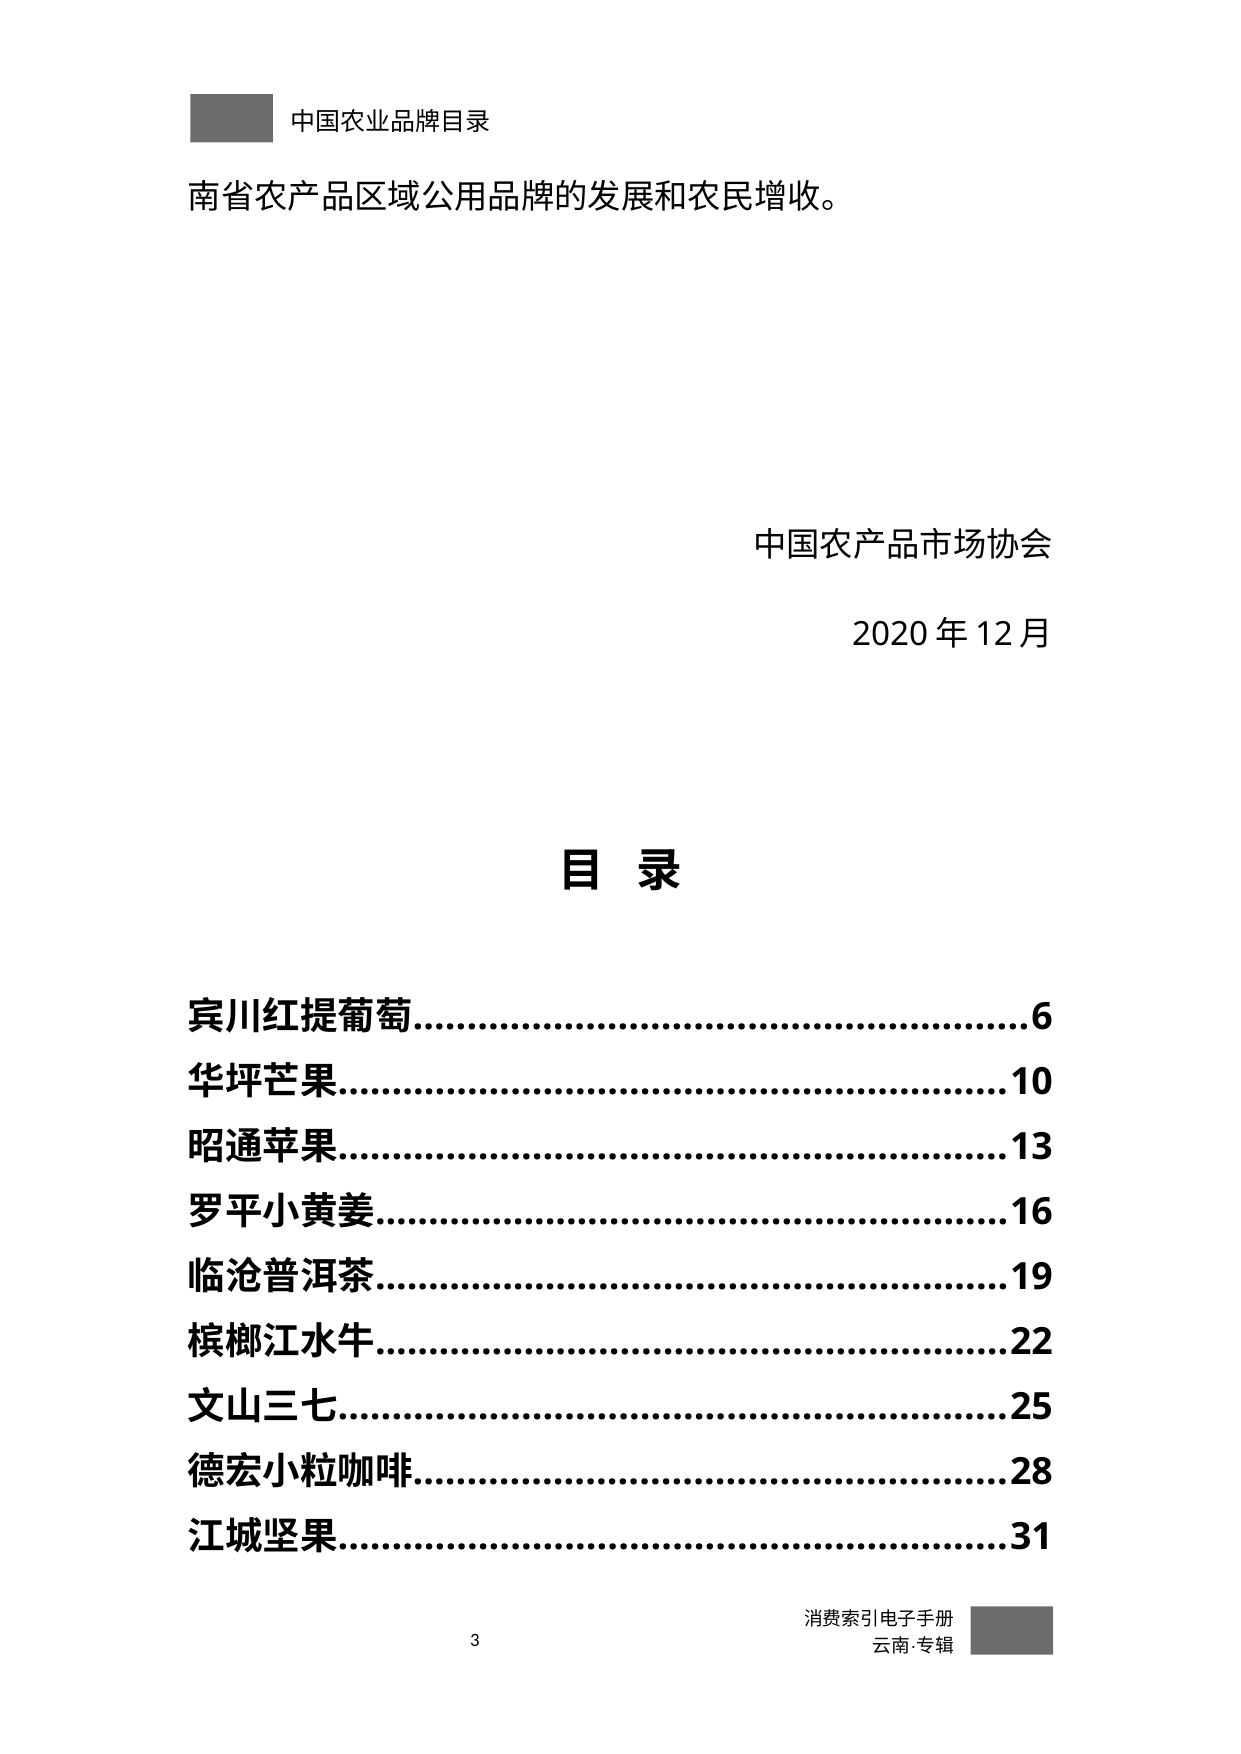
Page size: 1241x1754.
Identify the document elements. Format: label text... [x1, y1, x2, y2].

text 中国农产品市场协会 [187, 510, 1053, 575]
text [187, 162, 1053, 227]
text 2020年12月 [187, 599, 1053, 664]
